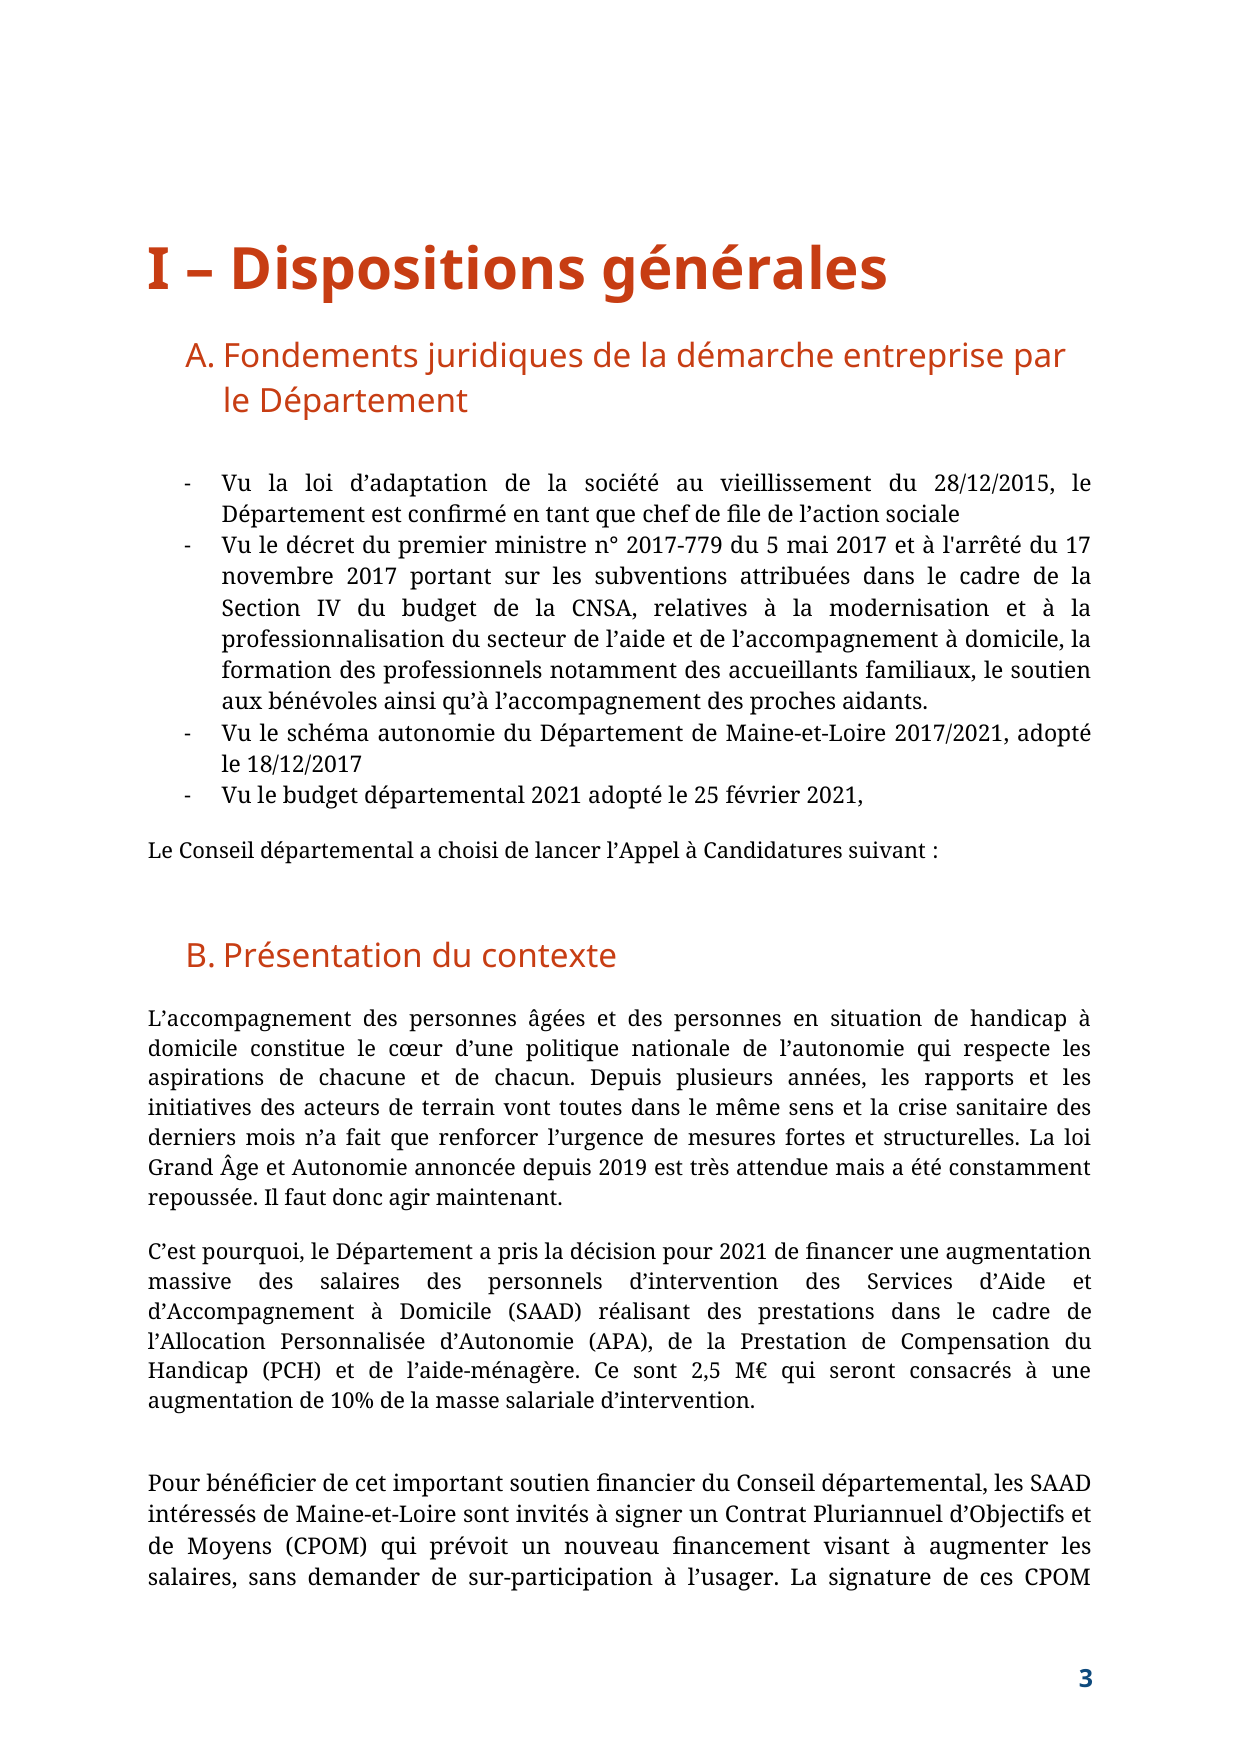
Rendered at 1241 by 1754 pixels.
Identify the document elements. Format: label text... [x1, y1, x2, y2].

subtitle Fondements juridiques de la démarche entreprise par le Département [185, 332, 1093, 423]
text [148, 1467, 1093, 1592]
list Vu le schéma autonomie du Département de Maine-et-Loire 2017/2021, adopté le 18/12/2017 [184, 716, 1093, 779]
subtitle I – Dispositions générales [148, 227, 1093, 307]
text Le Conseil départemental a choisi de lancer l’Appel à Candidatures suivant : [148, 835, 1093, 865]
list Vu le budget départemental 2021 adopté le 25 février 2021, [184, 779, 1093, 810]
list Vu la loi d’adaptation de la société au vieillissement du 28/12/2015, le Département est confirmé en tant que chef de file de l’action sociale [184, 466, 1093, 529]
subtitle Présentation du contexte [185, 932, 1093, 978]
text L’accompagnement des personnes âgées et des personnes en situation de handicap à domicile constitue le cœur d’une politique nationale de l’autonomie qui respecte les aspirations de chacune et de chacun. Depuis plusieurs années, les rapports et les initiatives des acteurs de terrain vont toutes dans le même sens et la crise sanitaire des derniers mois n’a fait que renforcer l’urgence de mesures fortes et structurelles. La loi Grand Âge et Autonomie annoncée depuis 2019 est très attendue mais a été constamment repoussée. Il faut donc agir maintenant. [148, 1003, 1093, 1211]
list Vu le décret du premier ministre n° 2017-779 du 5 mai 2017 et à l'arrêté du 17 novembre 2017 portant sur les subventions attribuées dans le cadre de la Section IV du budget de la CNSA, relatives à la modernisation et à la professionnalisation du secteur de l’aide et de l’accompagnement à domicile, la formation des professionnels notamment des accueillants familiaux, le soutien aux bénévoles ainsi qu’à l’accompagnement des proches aidants. [184, 529, 1093, 716]
text C’est pourquoi, le Département a pris la décision pour 2021 de financer une augmentation massive des salaires des personnels d’intervention des Services d’Aide et d’Accompagnement à Domicile (SAAD) réalisant des prestations dans le cadre de l’Allocation Personnalisée d’Autonomie (APA), de la Prestation de Compensation du Handicap (PCH) et de l’aide-ménagère. Ce sont 2,5 M€ qui seront consacrés à une augmentation de 10% de la masse salariale d’intervention. [148, 1236, 1093, 1415]
